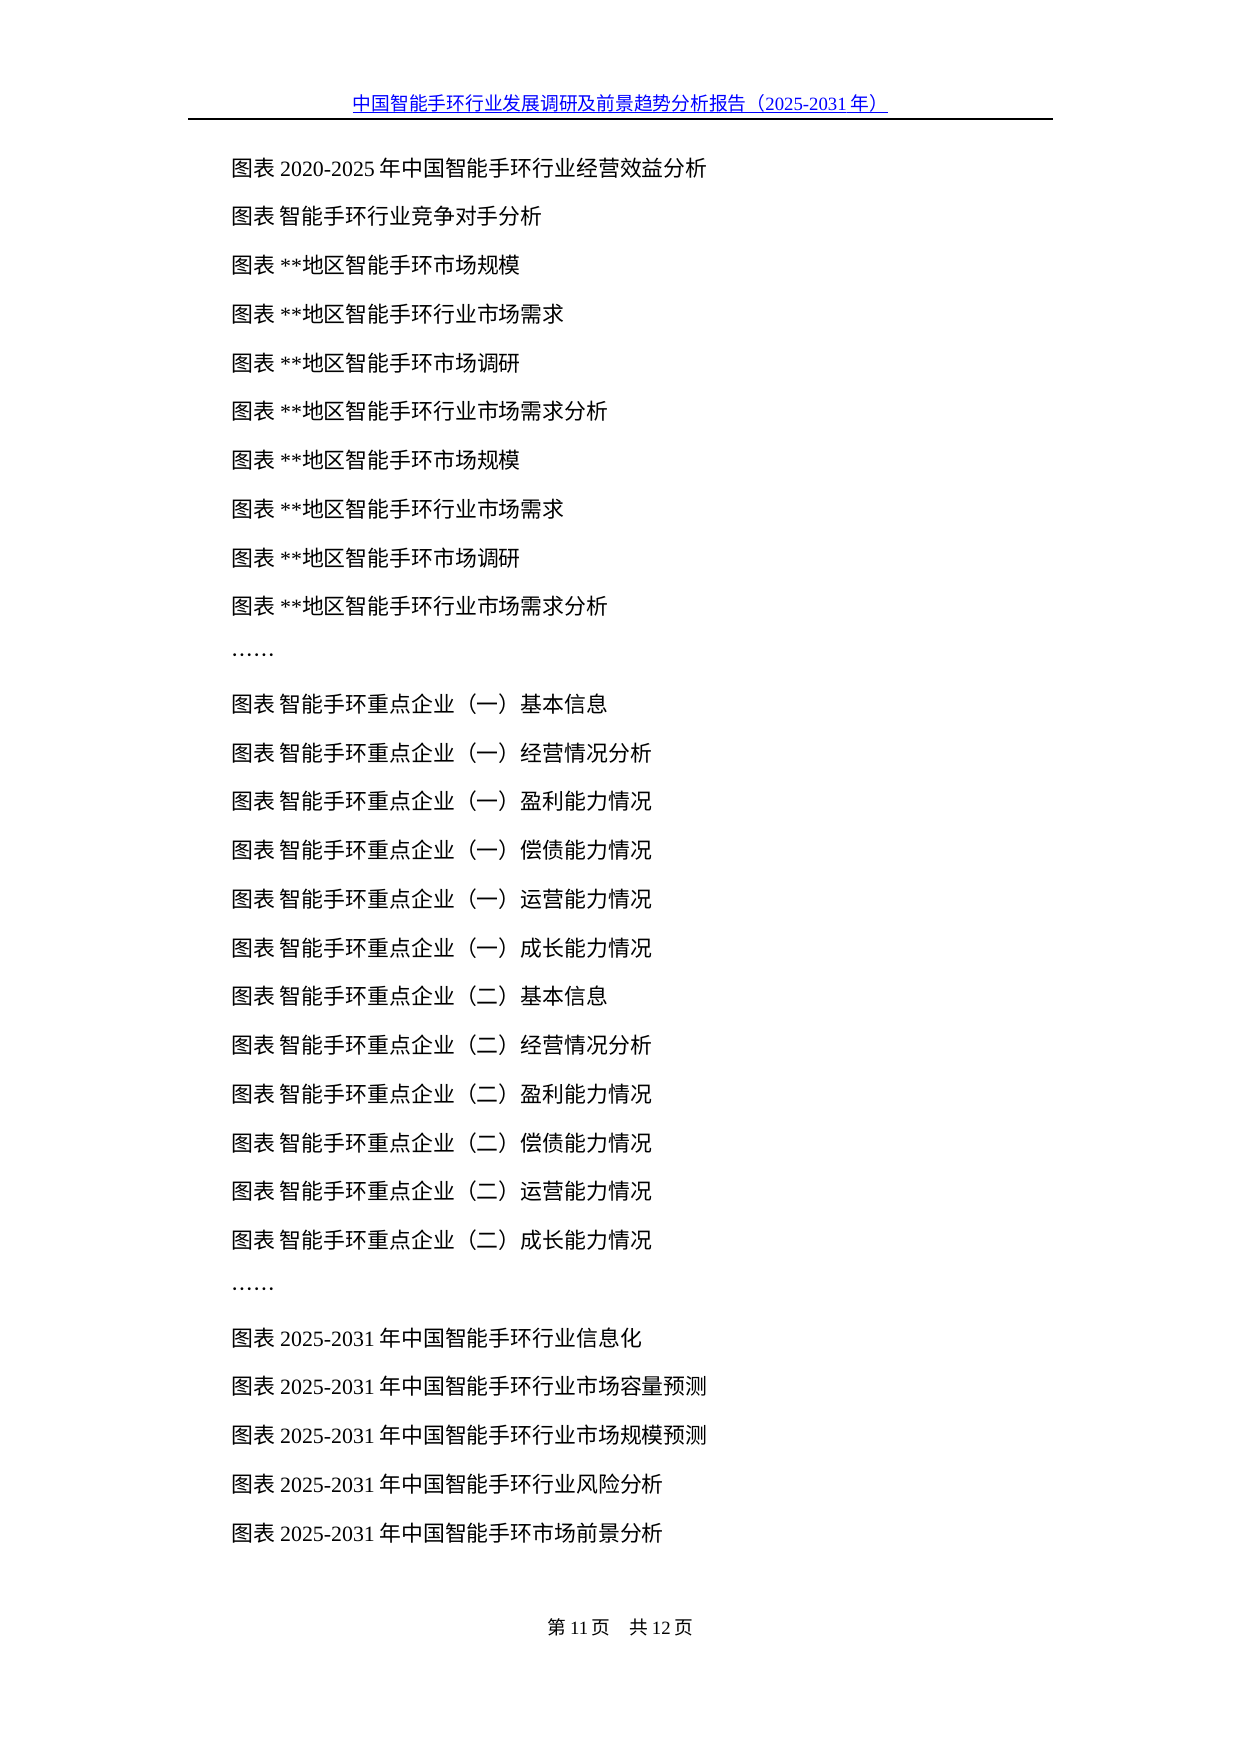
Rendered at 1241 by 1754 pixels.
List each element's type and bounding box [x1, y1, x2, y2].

text [187, 150, 1053, 1548]
